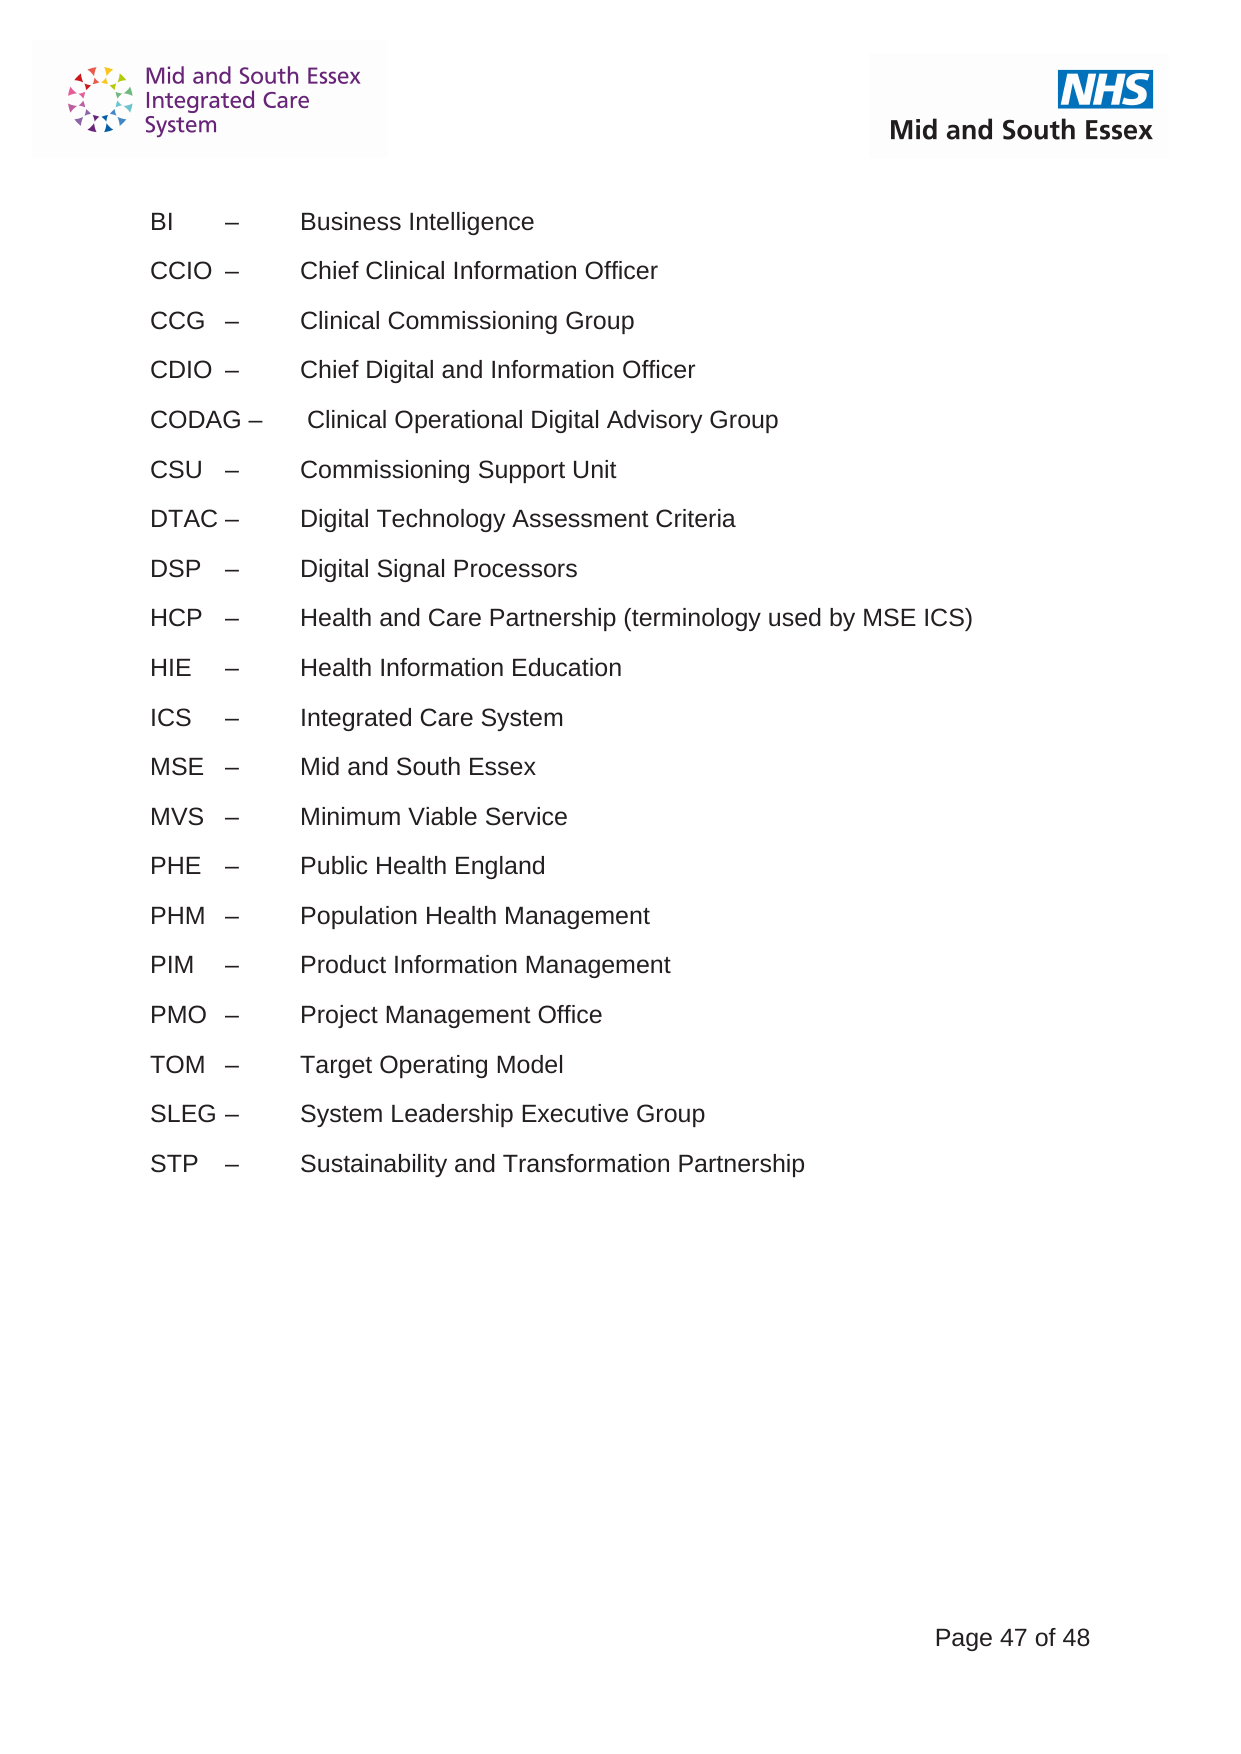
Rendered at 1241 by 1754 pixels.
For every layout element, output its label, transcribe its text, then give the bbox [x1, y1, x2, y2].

text DTAC – Digital Technology Assessment Criteria [150, 504, 1090, 533]
text CCIO – Chief Clinical Information Officer [150, 256, 1090, 285]
text CDIO – Chief Digital and Information Officer [150, 356, 1090, 384]
text DSP – Digital Signal Processors [150, 554, 1090, 583]
text HIE – Health Information Education [150, 653, 1090, 682]
text SLEG – System Leadership Executive Group [150, 1099, 1090, 1128]
text STP – Sustainability and Transformation Partnership [150, 1149, 1090, 1178]
text TOM – Target Operating Model [150, 1050, 1090, 1078]
text BI – Business Intelligence [150, 207, 1090, 236]
picture [868, 53, 1169, 158]
text CSU – Commissioning Support Unit [150, 455, 1090, 483]
text ICS – Integrated Care System [150, 703, 1090, 731]
text CODAG – Clinical Operational Digital Advisory Group [150, 405, 1090, 434]
text MSE – Mid and South Essex [150, 752, 1090, 781]
text MVS – Minimum Viable Service [150, 802, 1090, 831]
text PHM – Population Health Management [150, 901, 1090, 930]
text HCP – Health and Care Partnership (terminology used by MSE ICS) [150, 603, 1090, 632]
text CCG – Clinical Commissioning Group [150, 306, 1090, 335]
picture [32, 40, 388, 158]
text PMO – Project Management Office [150, 1000, 1090, 1029]
text PHE – Public Health England [150, 851, 1090, 880]
text PIM – Product Information Management [150, 951, 1090, 979]
